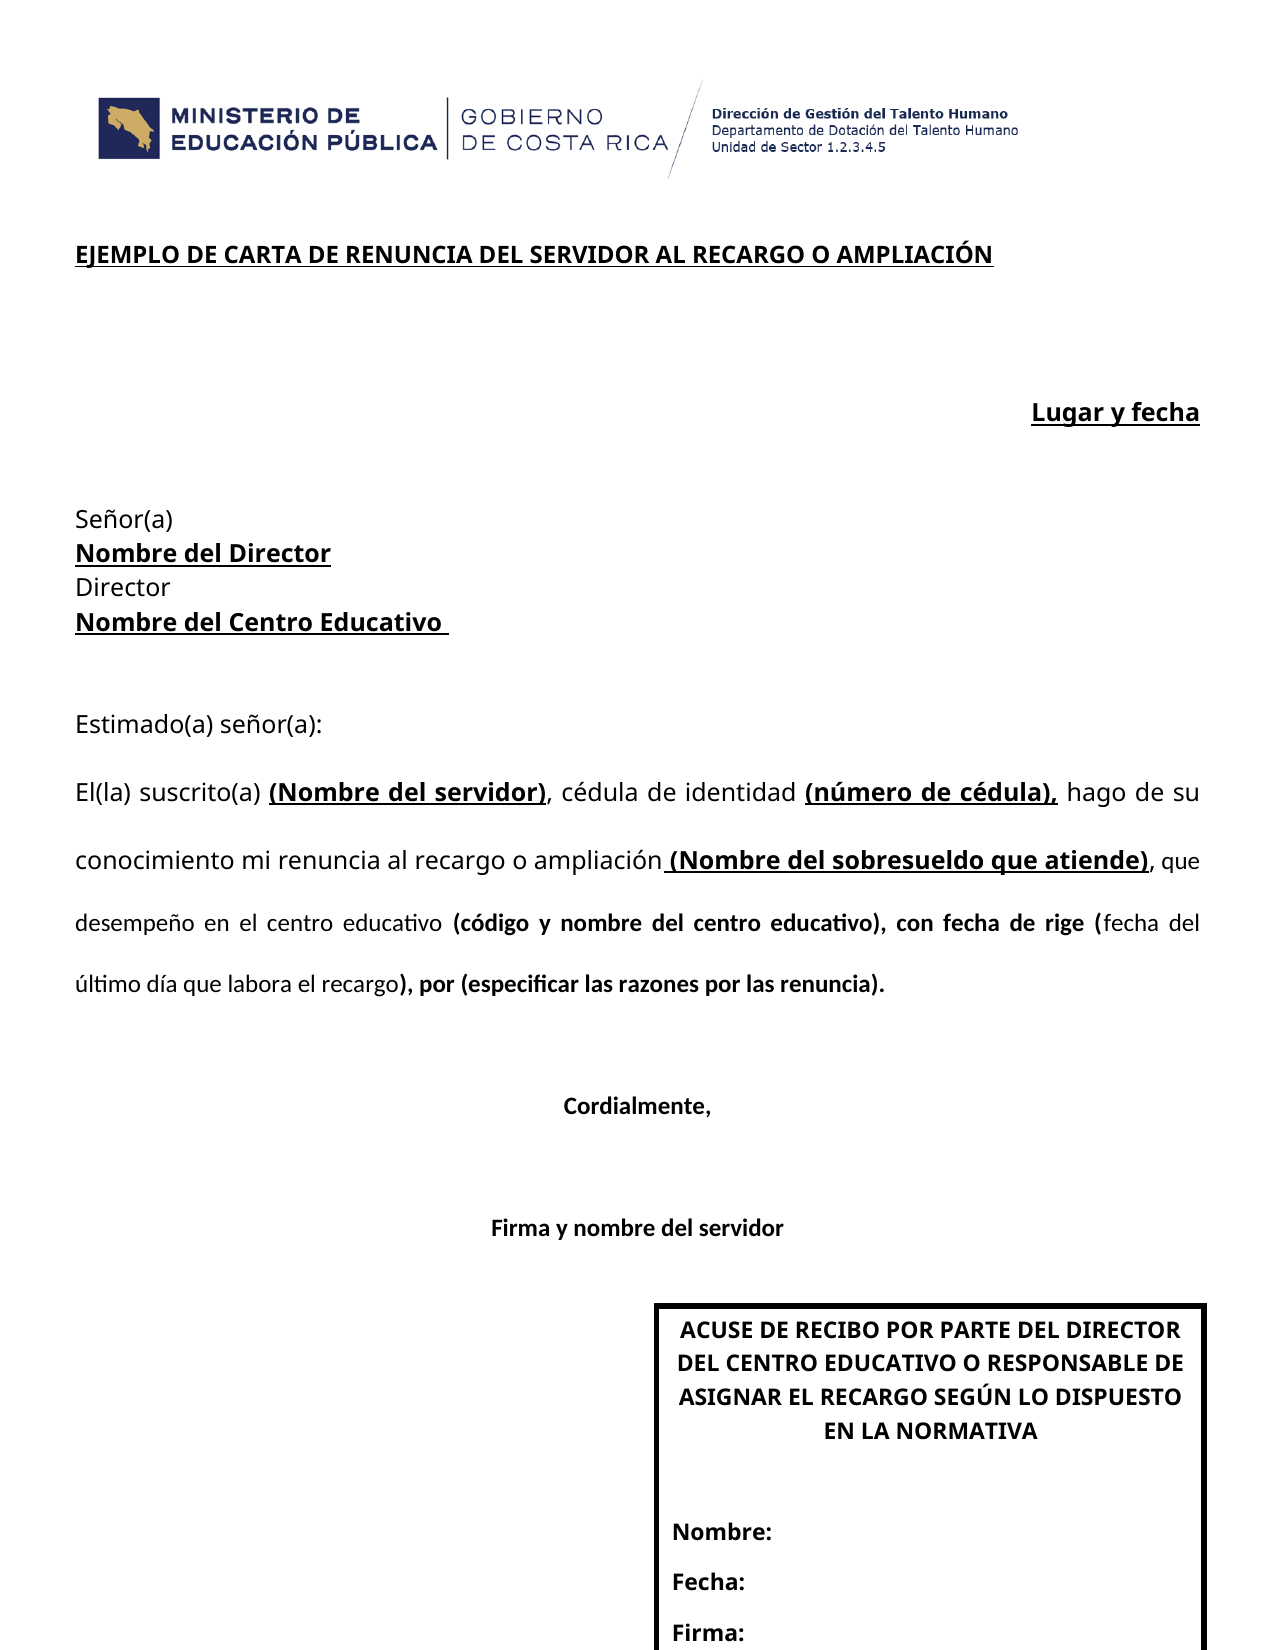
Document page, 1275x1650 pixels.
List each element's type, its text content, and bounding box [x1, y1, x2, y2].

text Nombre del Director [75, 536, 1200, 570]
text Director [75, 570, 1200, 604]
text Nombre del Centro Educativo [75, 604, 1200, 638]
text Lugar y fecha [75, 395, 1200, 429]
text Cordialmente, [75, 1090, 1200, 1121]
text EJEMPLO DE CARTA DE RENUNCIA DEL SERVIDOR AL RECARGO O AMPLIACIÓN [75, 238, 1200, 271]
text El(la) suscrito(a) (Nombre del servidor), cédula de identidad (número de cédula), hago de su conocimiento mi renuncia al recargo o ampliación (Nombre del sobresueldo que atiende), que desempeño en el centro educativo (código y nombre del centro educativo), con fecha de rige (fecha del último día que labora el recargo), por (especificar las razones por las renuncia). [75, 774, 1200, 999]
text Señor(a) [75, 502, 1200, 536]
text Estimado(a) señor(a): [75, 706, 1200, 740]
text Firma y nombre del servidor [75, 1212, 1200, 1243]
picture [75, 73, 1038, 186]
